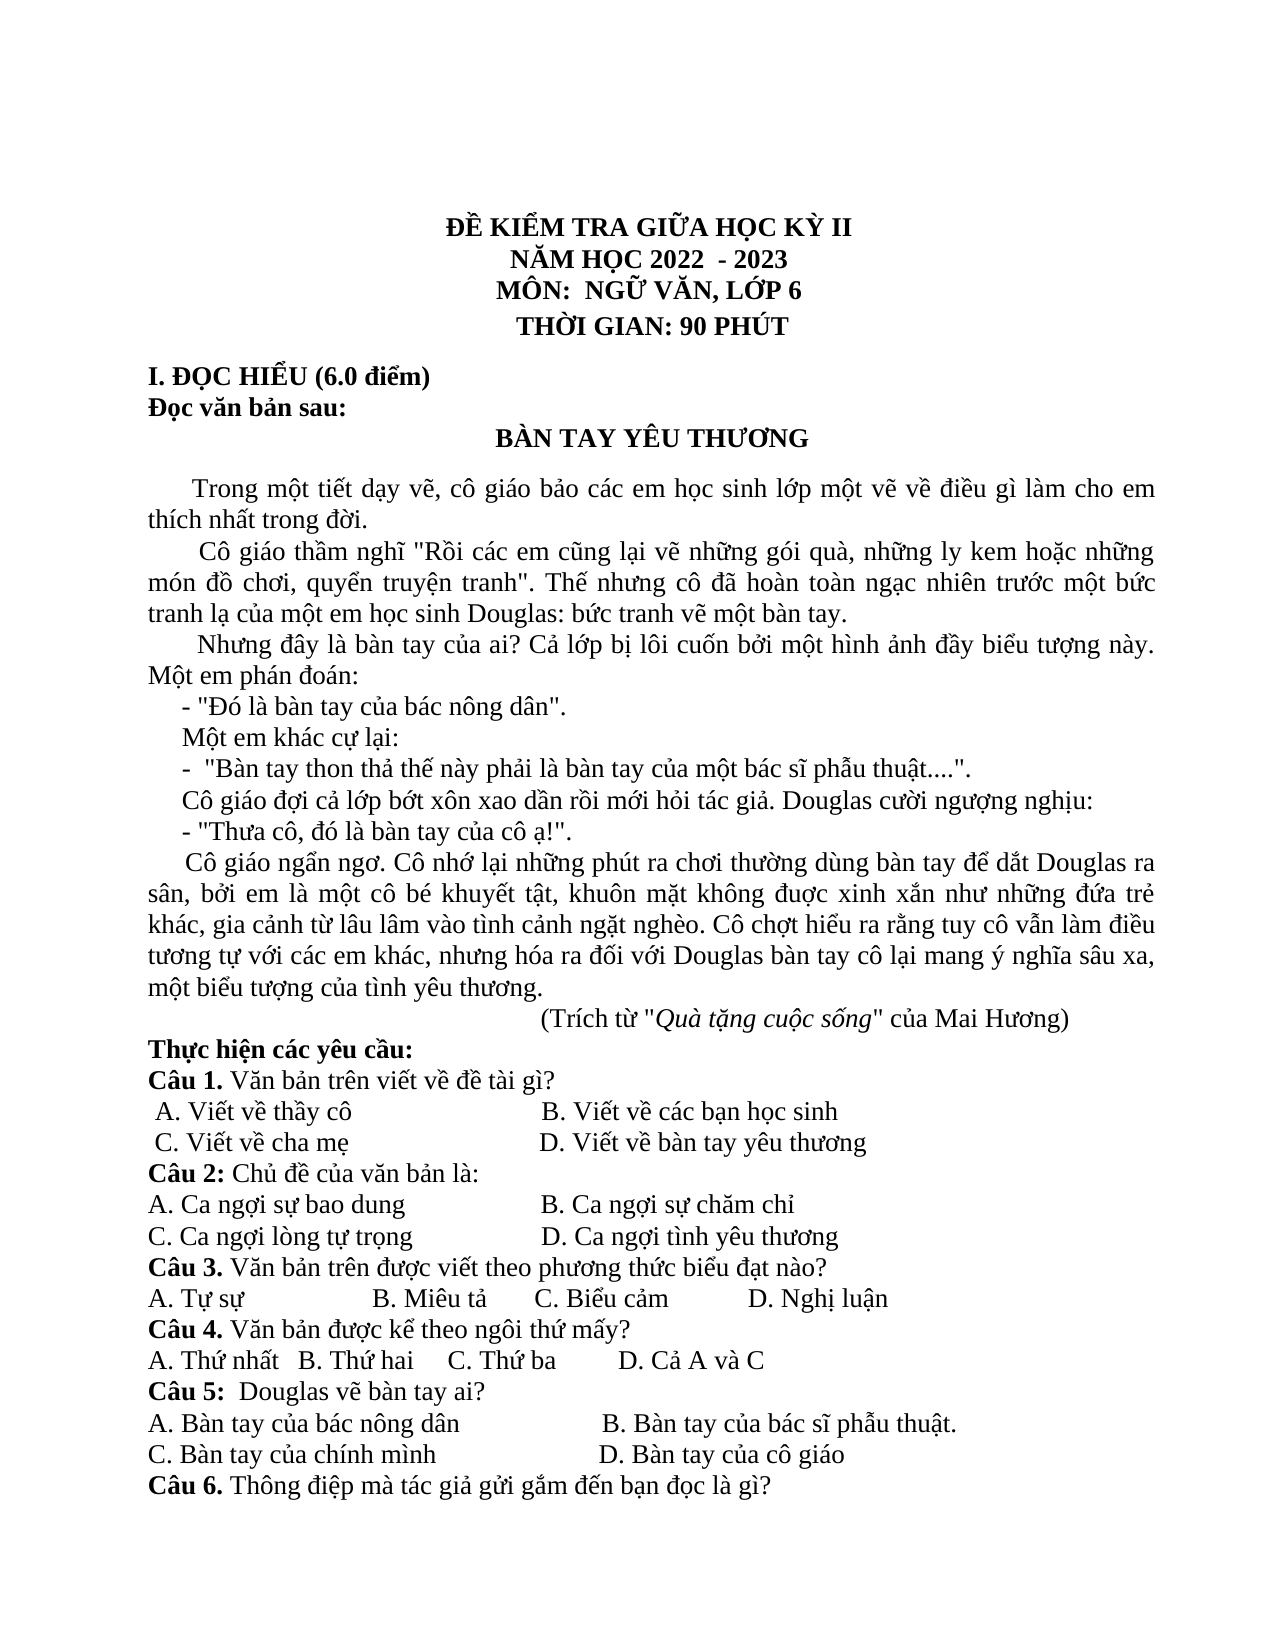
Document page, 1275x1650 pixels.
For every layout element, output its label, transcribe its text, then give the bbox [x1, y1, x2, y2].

text A. Tự sự B. Miêu tả C. Biểu cảm D. Nghị luận [148, 1282, 1157, 1313]
text (Trích từ "Quà tặng cuộc sống" của Mai Hương) [148, 1002, 1157, 1033]
text I. ĐỌC HIỂU (6.0 điểm) [148, 360, 1157, 391]
text Cô giáo đợi cả lớp bớt xôn xao dần rồi mới hỏi tác giả. Douglas cười ngượng nghịu: [148, 784, 1157, 815]
text NĂM HỌC 2022 - 2023 [141, 243, 1157, 274]
text Đọc văn bản sau: [148, 391, 1157, 422]
text BÀN TAY YÊU THƯƠNG [148, 422, 1157, 453]
text Thực hiện các yêu cầu: [148, 1033, 1157, 1064]
text Một em khác cự lại: [148, 721, 1157, 753]
text Câu 1. Văn bản trên viết về đề tài gì? [148, 1064, 1157, 1095]
text - "Thưa cô, đó là bàn tay của cô ạ!". [148, 815, 1157, 846]
text THỜI GIAN: 90 PHÚT [148, 309, 1157, 341]
text Câu 6. Thông điệp mà tác giả gửi gắm đến bạn đọc là gì? [148, 1469, 1157, 1500]
text C. Viết về cha mẹ D. Viết về bàn tay yêu thương [148, 1126, 1157, 1157]
text C. Ca ngợi lòng tự trọng D. Ca ngợi tình yêu thương [148, 1220, 1157, 1251]
text A. Ca ngợi sự bao dung B. Ca ngợi sự chăm chỉ [148, 1189, 1157, 1220]
text ĐỀ KIỂM TRA GIỮA HỌC KỲ II [141, 212, 1157, 243]
text A. Bàn tay của bác nông dân B. Bàn tay của bác sĩ phẫu thuật. [148, 1407, 1157, 1438]
text Câu 2: Chủ đề của văn bản là: [148, 1157, 1157, 1189]
text A. Thứ nhất B. Thứ hai C. Thứ ba D. Cả A và C [148, 1344, 1157, 1376]
text Cô giáo ngẩn ngơ. Cô nhớ lại những phút ra chơi thường dùng bàn tay để dắt Douglas ra sân, bởi em là một cô bé khuyết tật, khuôn mặt không đuợc xinh xắn như những đứa trẻ khác, gia cảnh từ lâu lâm vào tình cảnh ngặt nghèo. Cô chợt hiểu ra rằng tuy cô vẫn làm điều tương tự với các em khác, nhưng hóa ra đối với Douglas bàn tay cô lại mang ý nghĩa sâu xa, một biểu tượng của tình yêu thương. [148, 846, 1157, 1002]
text Câu 4. Văn bản được kể theo ngôi thứ mấy? [148, 1313, 1157, 1344]
text - "Bàn tay thon thả thế này phải là bàn tay của một bác sĩ phẫu thuật....". [148, 753, 1157, 784]
text Trong một tiết dạy vẽ, cô giáo bảo các em học sinh lớp một vẽ về điều gì làm cho em thích nhất trong đời. [148, 472, 1157, 534]
text C. Bàn tay của chính mình D. Bàn tay của cô giáo [148, 1438, 1157, 1469]
text MÔN: NGỮ VĂN, LỚP 6 [141, 274, 1157, 305]
text Câu 3. Văn bản trên được viết theo phương thức biểu đạt nào? [148, 1251, 1157, 1282]
text Câu 5: Douglas vẽ bàn tay ai? [148, 1376, 1157, 1407]
text Nhưng đây là bàn tay của ai? Cả lớp bị lôi cuốn bởi một hình ảnh đầy biểu tượng này. Một em phán đoán: [148, 628, 1157, 690]
text - "Đó là bàn tay của bác nông dân". [148, 690, 1157, 721]
text Cô giáo thầm nghĩ "Rồi các em cũng lại vẽ những gói quà, những ly kem hoặc những món đồ chơi, quyển truyện tranh". Thế nhưng cô đã hoàn toàn ngạc nhiên trước một bức tranh lạ của một em học sinh Douglas: bức tranh vẽ một bàn tay. [148, 534, 1157, 628]
text A. Viết về thầy cô B. Viết về các bạn học sinh [148, 1095, 1157, 1126]
